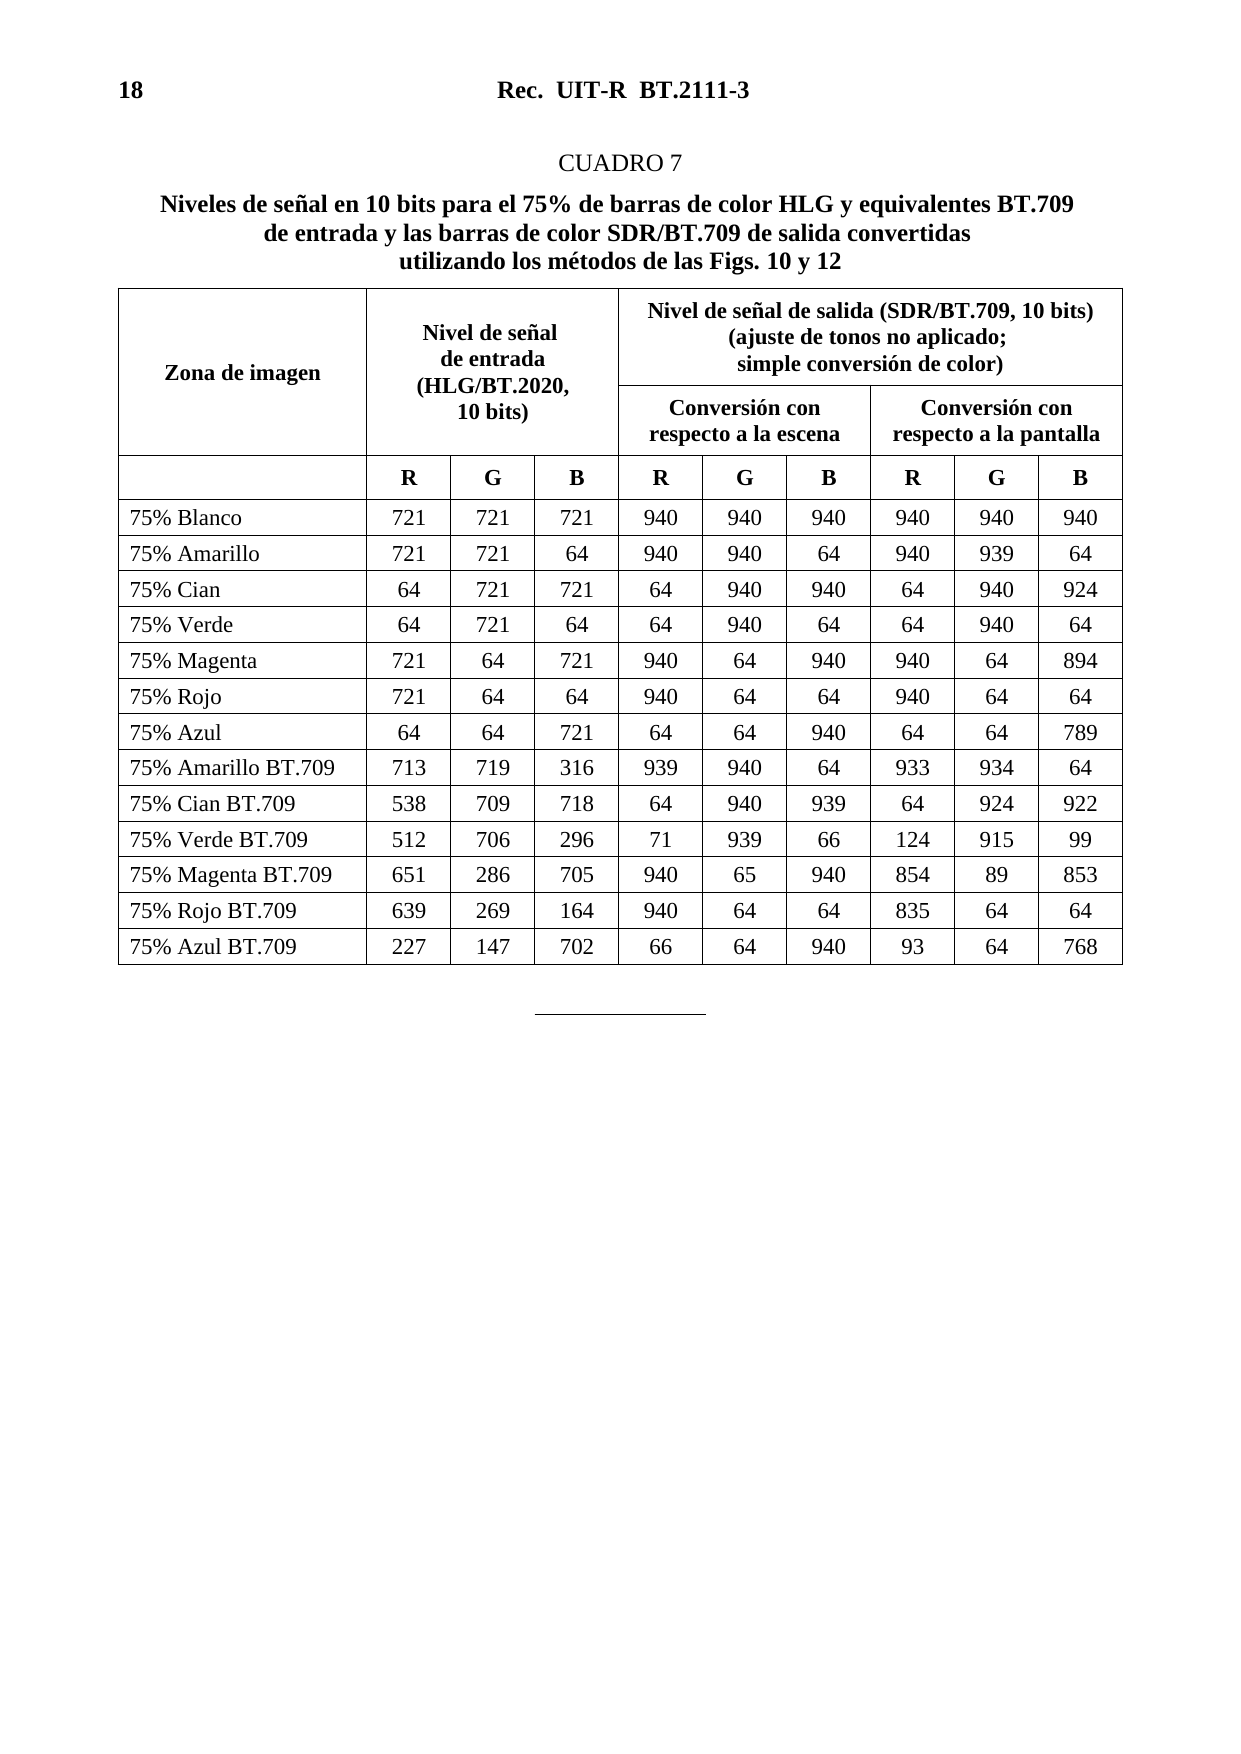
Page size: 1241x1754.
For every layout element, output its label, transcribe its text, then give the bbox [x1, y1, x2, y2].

table_cell 64 [1039, 893, 1122, 928]
table_cell 768 [1039, 929, 1122, 963]
table_cell G [451, 456, 534, 499]
table_cell 940 [703, 786, 786, 821]
table_cell 853 [1039, 857, 1122, 892]
table_cell B [1039, 456, 1122, 499]
table_cell 940 [787, 643, 870, 678]
table_cell 709 [451, 786, 534, 821]
table_cell 939 [787, 786, 870, 821]
table_cell 940 [703, 536, 786, 570]
table_cell 924 [955, 786, 1038, 821]
table_cell 64 [955, 643, 1038, 678]
table_cell G [703, 456, 786, 499]
table_cell 64 [871, 714, 954, 749]
table_cell 269 [451, 893, 534, 928]
table_cell 64 [535, 679, 618, 713]
table_cell 64 [535, 536, 618, 570]
table_cell 940 [619, 679, 702, 713]
table_cell 940 [787, 857, 870, 892]
table_cell 721 [451, 536, 534, 570]
table_cell 75% Amarillo [119, 536, 366, 570]
table_cell 75% Verde BT.709 [119, 822, 366, 856]
table_cell 64 [955, 679, 1038, 713]
table_cell B [535, 456, 618, 499]
table_cell 89 [955, 857, 1038, 892]
table_cell 940 [871, 643, 954, 678]
table_cell 64 [787, 679, 870, 713]
table_cell 75% Magenta [119, 643, 366, 678]
table_cell 940 [703, 500, 786, 535]
table_cell 719 [451, 750, 534, 785]
table_cell 512 [367, 822, 450, 856]
table_cell 835 [871, 893, 954, 928]
table_cell 65 [703, 857, 786, 892]
table_cell 894 [1039, 643, 1122, 678]
table_cell 939 [619, 750, 702, 785]
table_cell 164 [535, 893, 618, 928]
table_cell 64 [787, 750, 870, 785]
table_cell 940 [619, 536, 702, 570]
table_cell 915 [955, 822, 1038, 856]
table_cell 64 [1039, 679, 1122, 713]
table_cell 854 [871, 857, 954, 892]
table_cell R [619, 456, 702, 499]
table_cell 721 [367, 643, 450, 678]
table_cell 939 [955, 536, 1038, 570]
table_cell 75% Magenta BT.709 [119, 857, 366, 892]
table_cell 64 [787, 536, 870, 570]
table_cell 940 [703, 750, 786, 785]
table_cell B [787, 456, 870, 499]
table_cell 721 [535, 643, 618, 678]
table_cell 286 [451, 857, 534, 892]
table_cell 940 [955, 571, 1038, 606]
table_cell 227 [367, 929, 450, 963]
table_cell 940 [871, 536, 954, 570]
table_cell 64 [955, 893, 1038, 928]
table_cell 316 [535, 750, 618, 785]
table_header Zona de imagen [119, 289, 366, 455]
table_cell 66 [619, 929, 702, 963]
table_cell 64 [871, 607, 954, 642]
table_cell 71 [619, 822, 702, 856]
table_cell 64 [787, 607, 870, 642]
table_cell 75% Azul [119, 714, 366, 749]
table_cell 75% Cian [119, 571, 366, 606]
table_cell 93 [871, 929, 954, 963]
table_cell 940 [787, 929, 870, 963]
table_cell Conversión con respecto a la pantalla [871, 386, 1122, 455]
table_cell 64 [1039, 536, 1122, 570]
table_cell 721 [451, 500, 534, 535]
table_cell 538 [367, 786, 450, 821]
table_cell 702 [535, 929, 618, 963]
table_cell 64 [619, 607, 702, 642]
table_cell 64 [871, 786, 954, 821]
table_cell 940 [787, 571, 870, 606]
table_cell 706 [451, 822, 534, 856]
table_cell 721 [535, 571, 618, 606]
table_cell 64 [703, 929, 786, 963]
table_cell 721 [367, 536, 450, 570]
text CUADRO 7 [118, 148, 1122, 176]
table_cell 64 [955, 714, 1038, 749]
table_cell 940 [955, 607, 1038, 642]
table_cell 64 [1039, 607, 1122, 642]
table_cell 940 [787, 714, 870, 749]
table_cell 940 [619, 893, 702, 928]
table_cell 64 [787, 893, 870, 928]
table_cell 64 [703, 714, 786, 749]
table_cell 721 [367, 500, 450, 535]
table_cell 933 [871, 750, 954, 785]
table_cell 75% Azul BT.709 [119, 929, 366, 963]
table_cell 75% Verde [119, 607, 366, 642]
table_cell 296 [535, 822, 618, 856]
table_cell 639 [367, 893, 450, 928]
table_cell 940 [703, 607, 786, 642]
table_cell 940 [787, 500, 870, 535]
table_cell 940 [619, 857, 702, 892]
table_cell 64 [367, 607, 450, 642]
table_cell 99 [1039, 822, 1122, 856]
table_header Nivel de señal de entrada (HLG/BT.2020, 10 bits) [367, 289, 618, 455]
table_cell 64 [703, 893, 786, 928]
table_cell 64 [703, 643, 786, 678]
table_cell 64 [871, 571, 954, 606]
table_cell 64 [451, 643, 534, 678]
table_cell 66 [787, 822, 870, 856]
table_cell 721 [367, 679, 450, 713]
table_cell 721 [451, 607, 534, 642]
table_cell 934 [955, 750, 1038, 785]
table_cell 64 [955, 929, 1038, 963]
table_header Nivel de señal de salida (SDR/BT.709, 10 bits) (ajuste de tonos no aplicado; simple conversión de color) [619, 289, 1122, 384]
table_cell R [367, 456, 450, 499]
table_cell 64 [535, 607, 618, 642]
table_cell 75% Blanco [119, 500, 366, 535]
table_cell 940 [955, 500, 1038, 535]
table_cell 789 [1039, 714, 1122, 749]
table_cell 75% Rojo [119, 679, 366, 713]
table_cell 64 [619, 714, 702, 749]
table_cell 705 [535, 857, 618, 892]
table_cell 713 [367, 750, 450, 785]
table_cell G [955, 456, 1038, 499]
table_cell 64 [451, 679, 534, 713]
table_cell 75% Cian BT.709 [119, 786, 366, 821]
table_cell 718 [535, 786, 618, 821]
table_cell 75% Amarillo BT.709 [119, 750, 366, 785]
table_cell 651 [367, 857, 450, 892]
table_cell 124 [871, 822, 954, 856]
table_cell 721 [535, 714, 618, 749]
table_cell 64 [367, 571, 450, 606]
table_cell 64 [619, 786, 702, 821]
table_cell 940 [1039, 500, 1122, 535]
table_cell 64 [1039, 750, 1122, 785]
title Niveles de señal en 10 bits para el 75% de barras de color HLG y equivalentes BT.709 de entrada y las barras de color SDR/BT.709 de salida convertidas utilizando los métodos de las Figs. 10 y 12 [118, 189, 1122, 275]
table_cell 922 [1039, 786, 1122, 821]
table_cell 940 [619, 643, 702, 678]
table_cell 940 [871, 679, 954, 713]
table_cell 924 [1039, 571, 1122, 606]
table_cell 64 [703, 679, 786, 713]
table_cell 64 [619, 571, 702, 606]
table_cell 721 [535, 500, 618, 535]
table_cell 940 [619, 500, 702, 535]
table_cell 64 [451, 714, 534, 749]
table_cell 940 [703, 571, 786, 606]
table_cell 64 [367, 714, 450, 749]
table_cell 75% Rojo BT.709 [119, 893, 366, 928]
table_cell 147 [451, 929, 534, 963]
table_cell R [871, 456, 954, 499]
table_cell Conversión con respecto a la escena [619, 386, 870, 455]
table_cell 721 [451, 571, 534, 606]
table_cell 940 [871, 500, 954, 535]
table_cell [119, 456, 366, 499]
table_cell 939 [703, 822, 786, 856]
